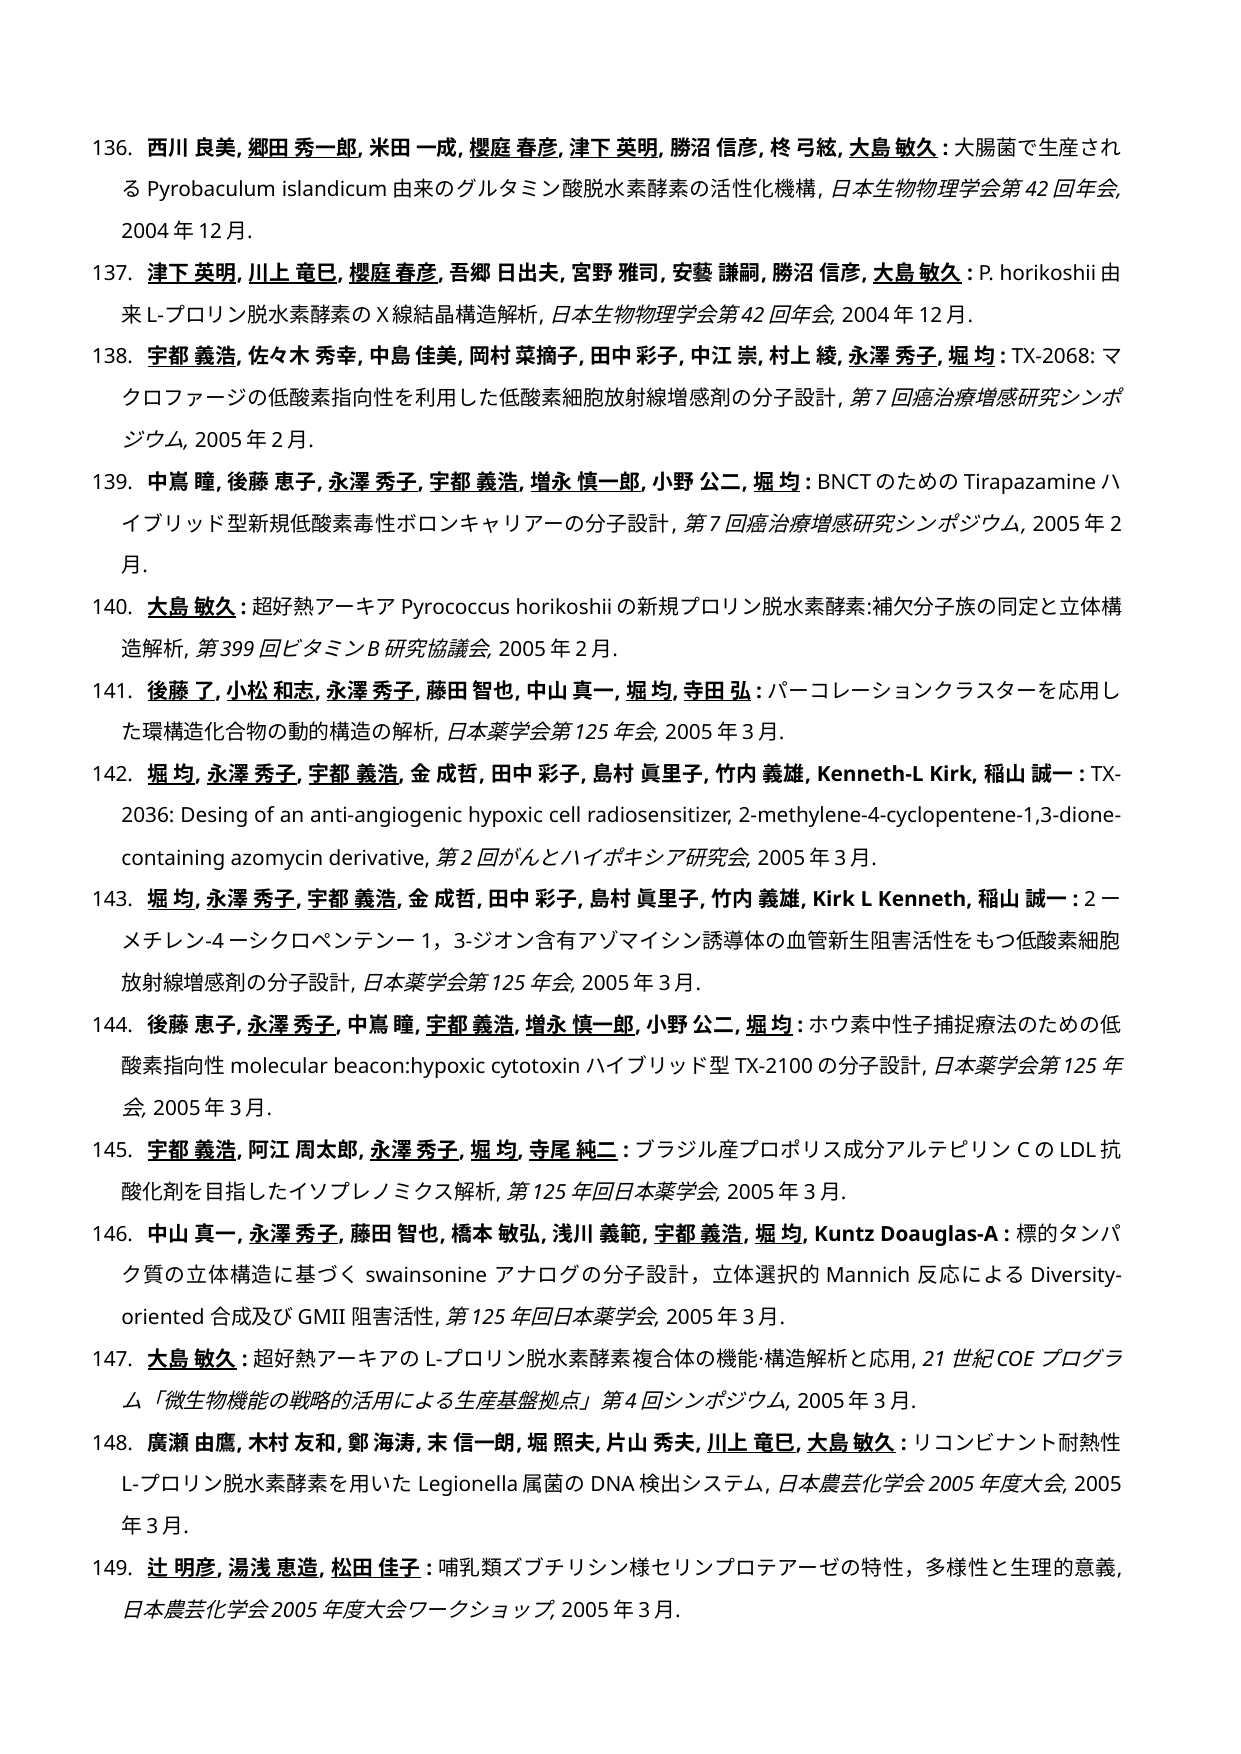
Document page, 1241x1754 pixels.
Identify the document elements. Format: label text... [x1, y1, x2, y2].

list 堀 均, 永澤 秀子, 宇都 義浩, 金 成哲, 田中 彩子, 島村 眞里子, 竹内 義雄, Kenneth-L Kirk, 稲山 誠一 : TX-2036: Desing of an anti-angiogenic hypoxic cell radiosensitizer, 2-methylene-4-cyclopentene-1,3-dione-containing azomycin derivative, 第2回がんとハイポキシア研究会, 2005年3月. [92, 752, 1122, 877]
list 大島 敏久 : 超好熱アーキアPyrococcus horikoshiiの新規プロリン脱水素酵素:補欠分子族の同定と立体構造解析, 第399回ビタミンB研究協議会, 2005年2月. [92, 584, 1122, 668]
list 大島 敏久 : 超好熱アーキアのL-プロリン脱水素酵素複合体の機能·構造解析と応用, 21世紀COEプログラム「微生物機能の戦略的活用による生産基盤拠点」第4回シンポジウム, 2005年3月. [92, 1336, 1122, 1420]
list 津下 英明, 川上 竜巳, 櫻庭 春彦, 吾郷 日出夫, 宮野 雅司, 安藝 謙嗣, 勝沼 信彦, 大島 敏久 : P. horikoshii由来L-プロリン脱水素酵素のX線結晶構造解析, 日本生物物理学会第42回年会, 2004年12月. [92, 250, 1122, 334]
list 宇都 義浩, 佐々木 秀幸, 中島 佳美, 岡村 菜摘子, 田中 彩子, 中江 崇, 村上 綾, 永澤 秀子, 堀 均 : TX-2068: マクロファージの低酸素指向性を利用した低酸素細胞放射線増感剤の分子設計, 第7回癌治療増感研究シンポジウム, 2005年2月. [92, 334, 1122, 459]
list 中山 真一, 永澤 秀子, 藤田 智也, 橋本 敏弘, 浅川 義範, 宇都 義浩, 堀 均, Kuntz Doauglas-A : 標的タンパク質の立体構造に基づくswainsonine アナログの分子設計，立体選択的Mannich 反応によるDiversity-oriented 合成及びGMII 阻害活性, 第125年回日本薬学会, 2005年3月. [92, 1211, 1122, 1336]
list 辻 明彦, 湯浅 恵造, 松田 佳子 : 哺乳類ズブチリシン様セリンプロテアーゼの特性，多様性と生理的意義, 日本農芸化学会2005年度大会ワークショップ, 2005年3月. [92, 1545, 1122, 1629]
list 西川 良美, 郷田 秀一郎, 米田 一成, 櫻庭 春彦, 津下 英明, 勝沼 信彦, 柊 弓絃, 大島 敏久 : 大腸菌で生産されるPyrobaculum islandicum由来のグルタミン酸脱水素酵素の活性化機構, 日本生物物理学会第42回年会, 2004年12月. [92, 125, 1122, 250]
list 堀 均, 永澤 秀子, 宇都 義浩, 金 成哲, 田中 彩子, 島村 眞里子, 竹内 義雄, Kirk L Kenneth, 稲山 誠一 : 2ーメチレン-4ーシクロペンテンー1，3-ジオン含有アゾマイシン誘導体の血管新生阻害活性をもつ低酸素細胞放射線増感剤の分子設計, 日本薬学会第125年会, 2005年3月. [92, 877, 1122, 1002]
list 廣瀬 由鷹, 木村 友和, 鄭 海涛, 末 信一朗, 堀 照夫, 片山 秀夫, 川上 竜巳, 大島 敏久 : リコンビナント耐熱性L-プロリン脱水素酵素を用いたLegionella属菌のDNA検出システム, 日本農芸化学会2005年度大会, 2005年3月. [92, 1420, 1122, 1545]
list 後藤 了, 小松 和志, 永澤 秀子, 藤田 智也, 中山 真一, 堀 均, 寺田 弘 : パーコレーションクラスターを応用した環構造化合物の動的構造の解析, 日本薬学会第125年会, 2005年3月. [92, 668, 1122, 752]
list 中嶌 瞳, 後藤 恵子, 永澤 秀子, 宇都 義浩, 増永 慎一郎, 小野 公二, 堀 均 : BNCTのためのTirapazamineハイブリッド型新規低酸素毒性ボロンキャリアーの分子設計, 第7回癌治療増感研究シンポジウム, 2005年2月. [92, 459, 1122, 584]
list 後藤 恵子, 永澤 秀子, 中嶌 瞳, 宇都 義浩, 増永 慎一郎, 小野 公二, 堀 均 : ホウ素中性子捕捉療法のための低酸素指向性molecular beacon:hypoxic cytotoxinハイブリッド型TX-2100の分子設計, 日本薬学会第125年会, 2005年3月. [92, 1002, 1122, 1128]
list 宇都 義浩, 阿江 周太郎, 永澤 秀子, 堀 均, 寺尾 純二 : ブラジル産プロポリス成分アルテピリンCのLDL抗酸化剤を目指したイソプレノミクス解析, 第125年回日本薬学会, 2005年3月. [92, 1128, 1122, 1211]
